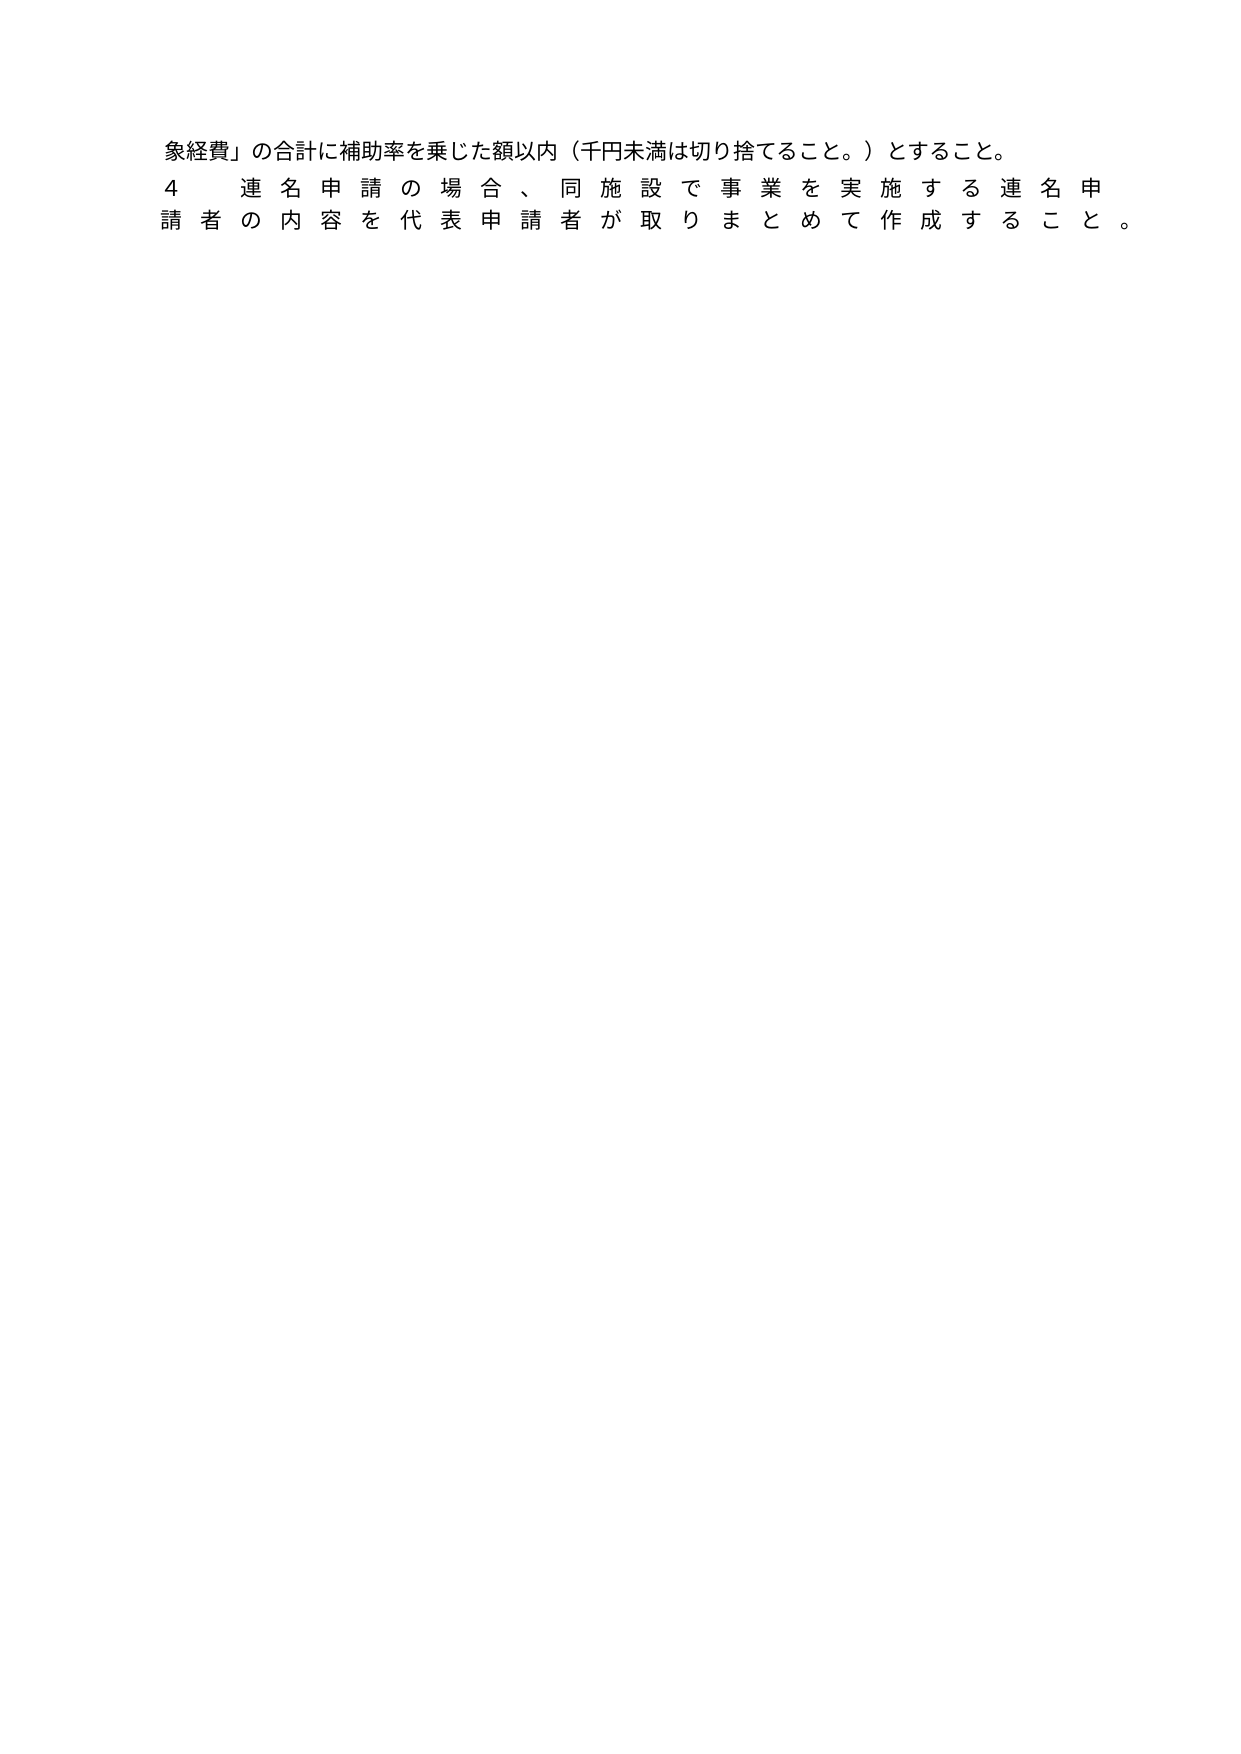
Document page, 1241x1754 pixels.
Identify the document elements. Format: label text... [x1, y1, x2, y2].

text ４ 連名申請の場合、同施設で事業を実施する連名申請者の内容を代表申請者が取りまとめて作成すること。 [140, 171, 1120, 235]
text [140, 134, 1120, 166]
